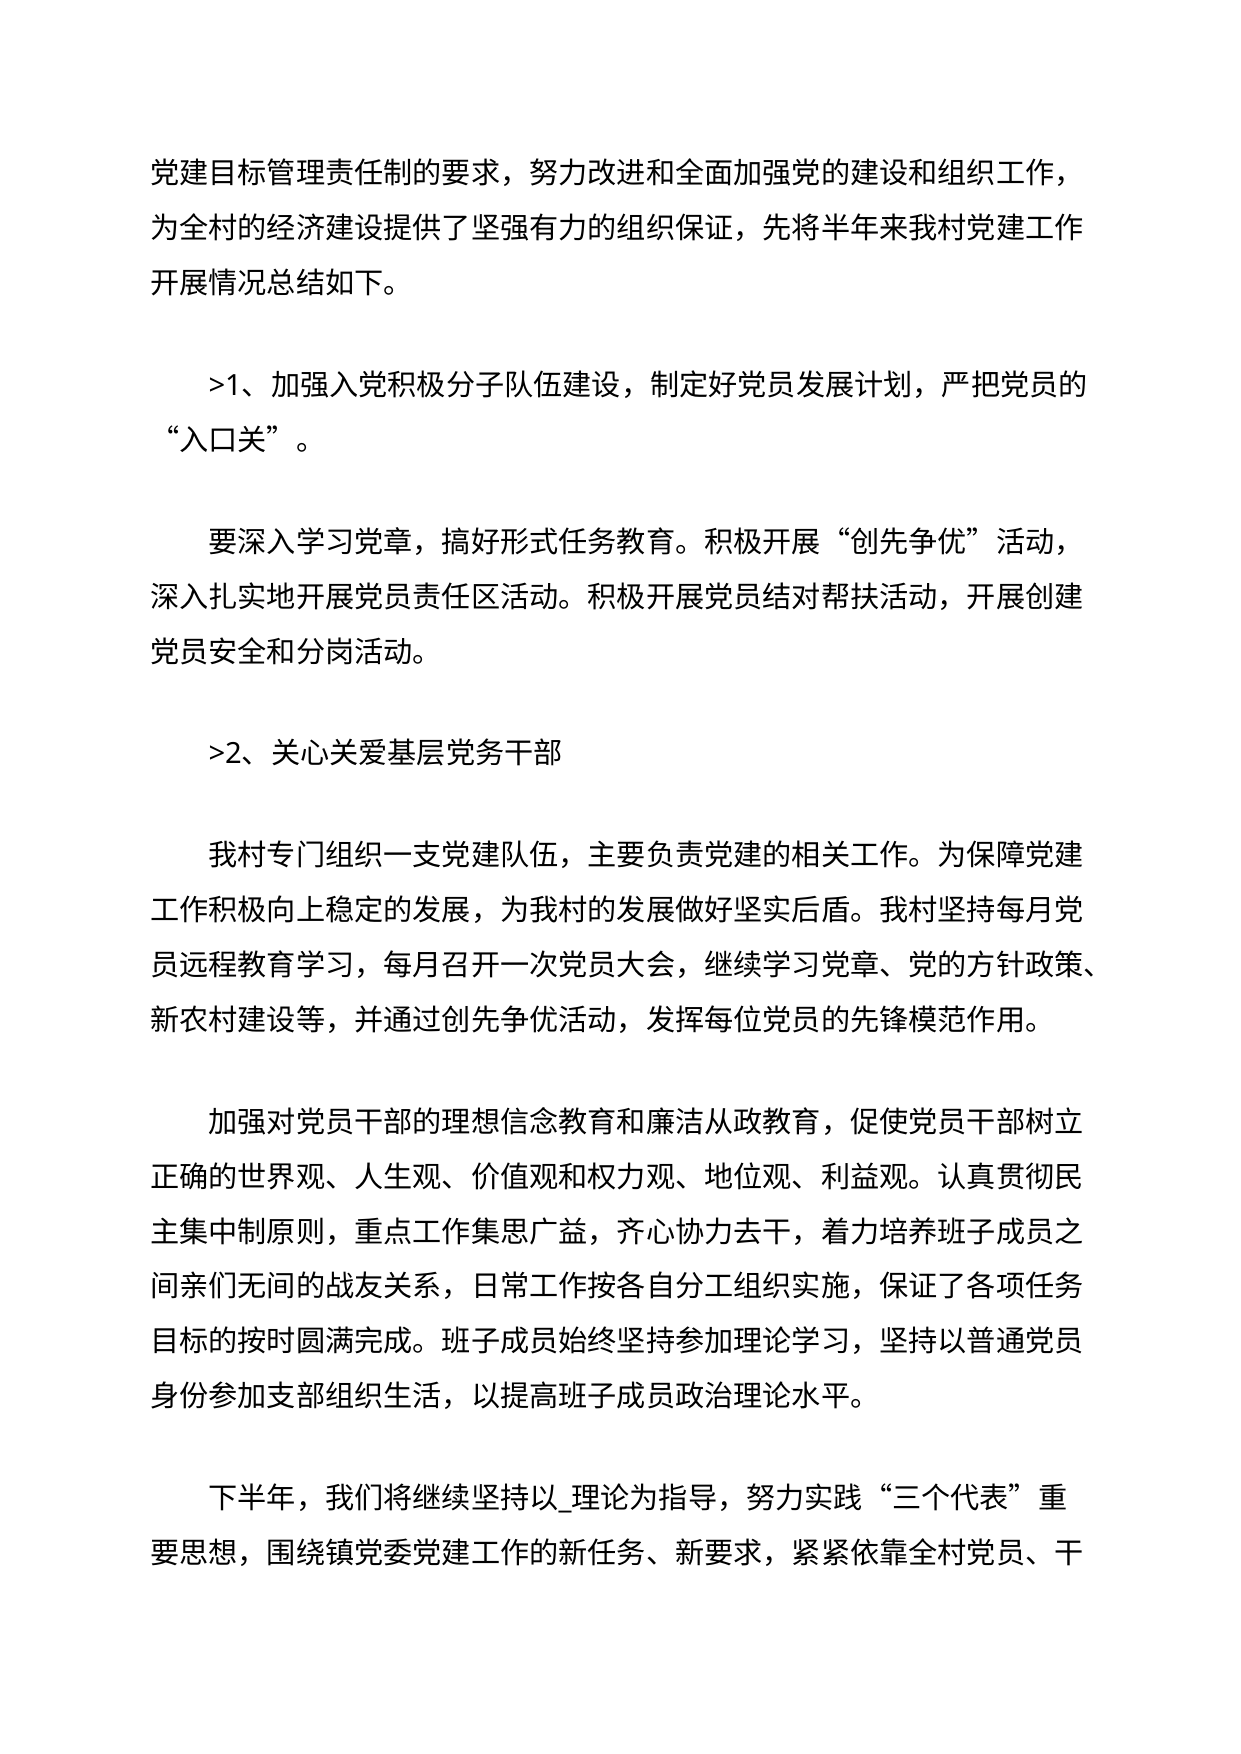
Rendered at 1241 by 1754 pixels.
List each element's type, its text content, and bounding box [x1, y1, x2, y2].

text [150, 1474, 1090, 1572]
text 加强对党员干部的理想信念教育和廉洁从政教育，促使党员干部树立正确的世界观、人生观、价值观和权力观、地位观、利益观。认真贯彻民主集中制原则，重点工作集思广益，齐心协力去干，着力培养班子成员之间亲们无间的战友关系，日常工作按各自分工组织实施，保证了各项任务目标的按时圆满完成。班子成员始终坚持参加理论学习，坚持以普通党员身份参加支部组织生活，以提高班子成员政治理论水平。 [150, 1098, 1090, 1415]
text >1、加强入党积极分子队伍建设，制定好党员发展计划，严把党员的“入口关”。 [150, 362, 1090, 459]
text 要深入学习党章，搞好形式任务教育。积极开展“创先争优”活动，深入扎实地开展党员责任区活动。积极开展党员结对帮扶活动，开展创建党员安全和分岗活动。 [150, 518, 1090, 670]
text >2、关心关爱基层党务干部 [150, 730, 1090, 772]
text 我村专门组织一支党建队伍，主要负责党建的相关工作。为保障党建工作积极向上稳定的发展，为我村的发展做好坚实后盾。我村坚持每月党员远程教育学习，每月召开一次党员大会，继续学习党章、党的方针政策、新农村建设等，并通过创先争优活动，发挥每位党员的先锋模范作用。 [150, 832, 1090, 1039]
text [150, 150, 1090, 302]
